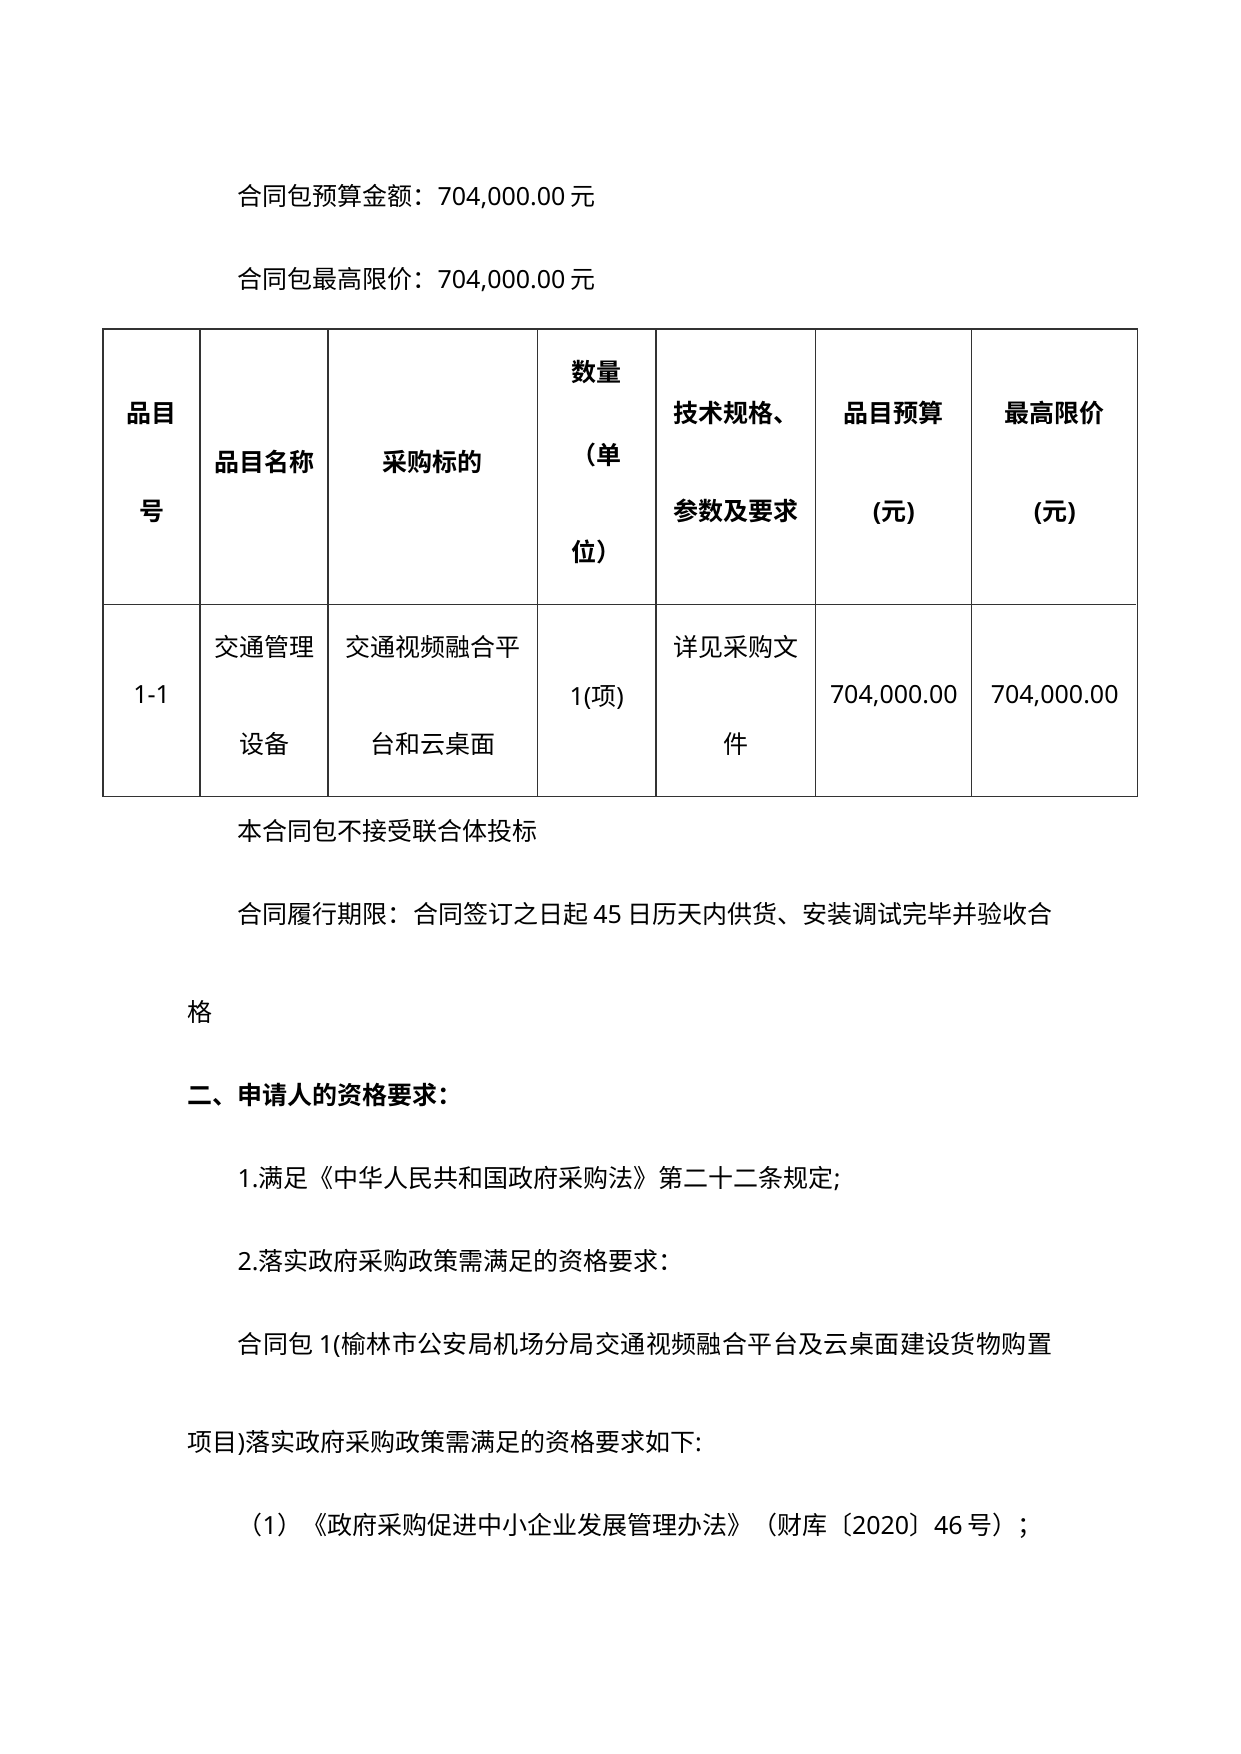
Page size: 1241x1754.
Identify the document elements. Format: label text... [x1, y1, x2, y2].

table_cell 详见采购文件 [657, 605, 815, 796]
table_cell 704,000.00 [816, 605, 971, 796]
text 1.满足《中华人民共和国政府采购法》第二十二条规定; [187, 1144, 1053, 1209]
text 本合同包不接受联合体投标 [187, 797, 1053, 862]
table_header 品目预算(元) [816, 330, 971, 603]
table_cell 1-1 [104, 605, 199, 796]
text 合同包1(榆林市公安局机场分局交通视频融合平台及云桌面建设货物购置项目)落实政府采购政策需满足的资格要求如下: [187, 1310, 1053, 1473]
table_cell 1(项) [538, 605, 655, 796]
text 合同包预算金额：704,000.00元 [187, 162, 1053, 227]
text 合同履行期限：合同签订之日起45日历天内供货、安装调试完毕并验收合格 [187, 880, 1053, 1043]
table_header 技术规格、参数及要求 [657, 330, 815, 603]
text （1）《政府采购促进中小企业发展管理办法》（财库〔2020〕46号）； [187, 1491, 1053, 1556]
text 合同包最高限价：704,000.00元 [187, 245, 1053, 310]
table_header 最高限价(元) [972, 330, 1137, 603]
table_cell 704,000.00 [972, 604, 1137, 796]
table_header 数量 （单位） [538, 330, 655, 603]
text 2.落实政府采购政策需满足的资格要求： [187, 1227, 1053, 1292]
table_cell 交通管理设备 [201, 605, 327, 796]
table_header 采购标的 [329, 330, 537, 603]
table_header 品目号 [104, 330, 199, 603]
table_cell 交通视频融合平台和云桌面 [329, 605, 537, 796]
text 二、申请人的资格要求： [187, 1061, 1053, 1126]
table_header 品目名称 [201, 330, 327, 603]
